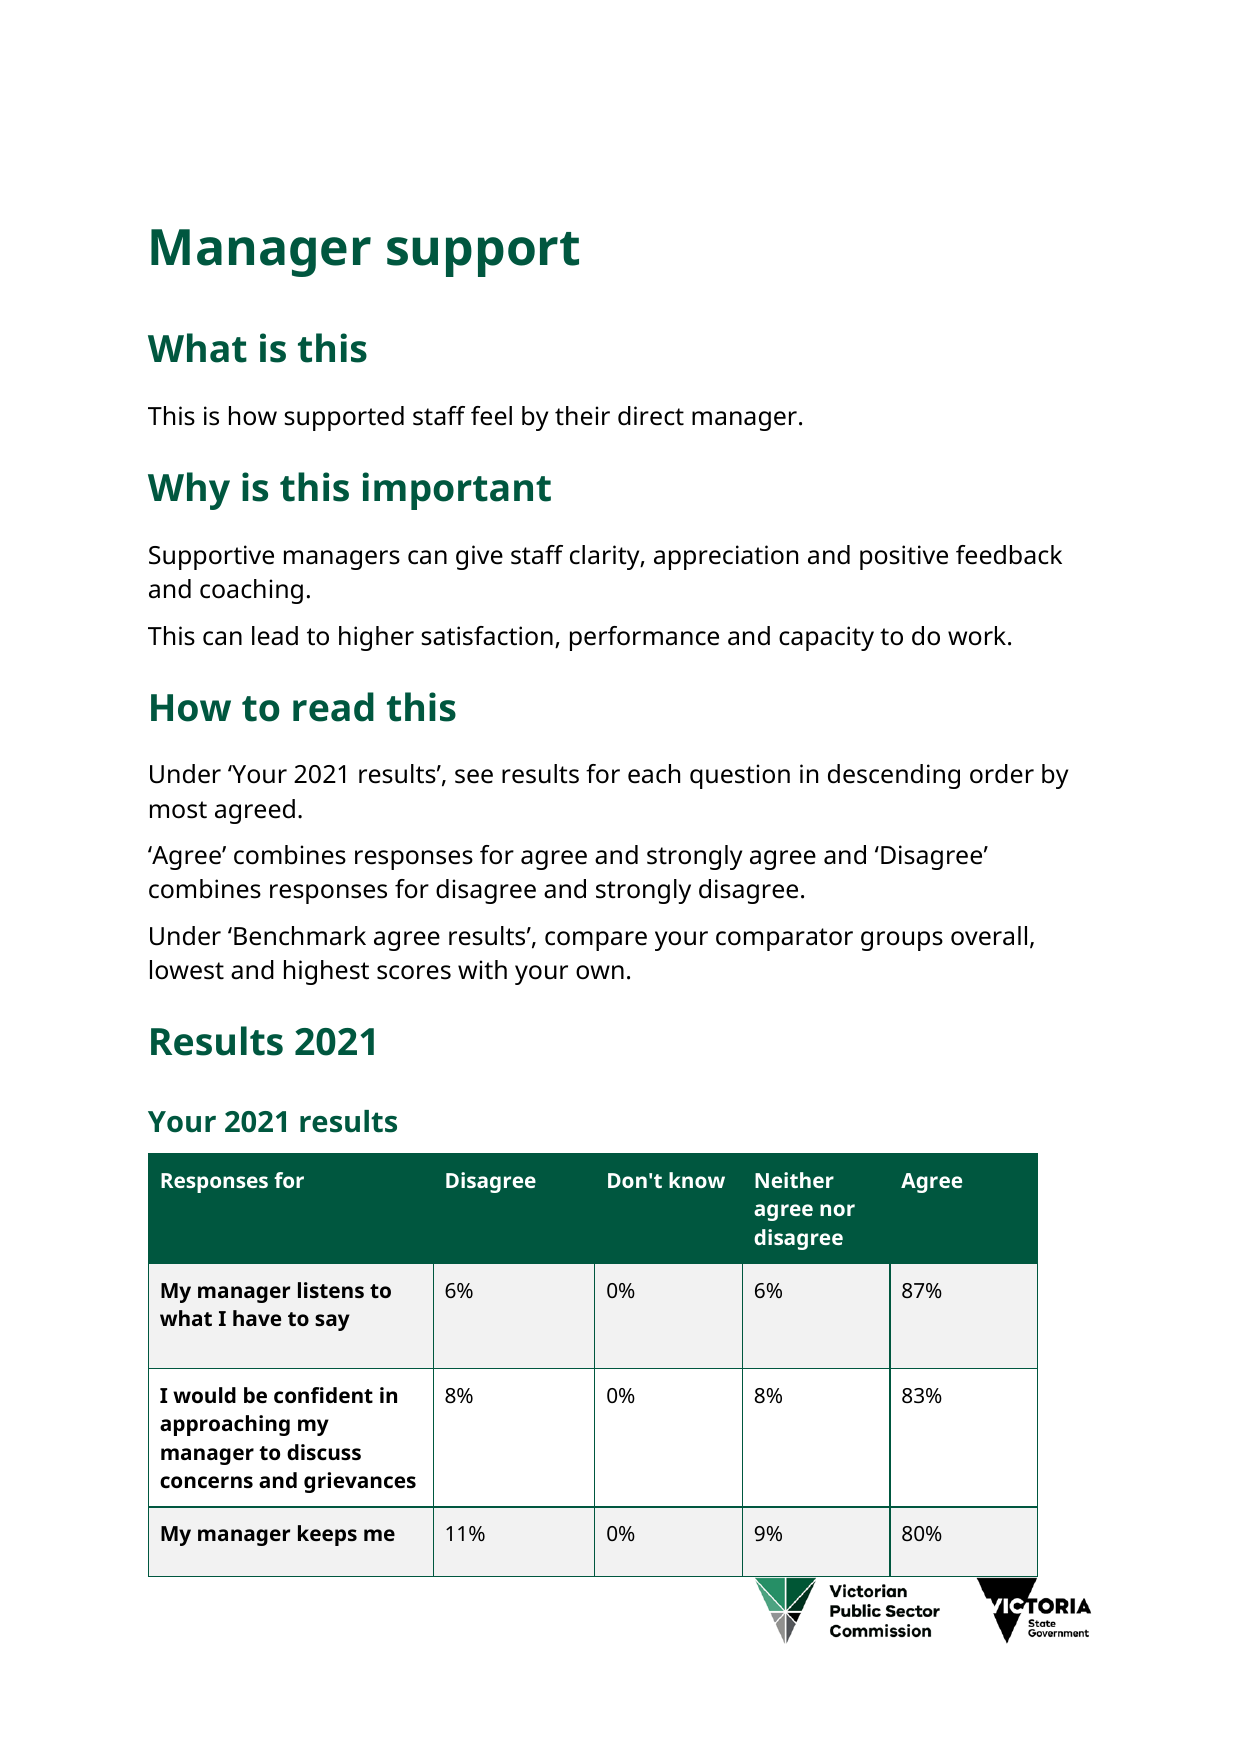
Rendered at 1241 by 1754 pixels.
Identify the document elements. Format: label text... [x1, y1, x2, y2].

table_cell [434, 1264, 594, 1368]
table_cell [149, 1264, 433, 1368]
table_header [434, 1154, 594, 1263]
subtitle Manager support [148, 212, 1092, 280]
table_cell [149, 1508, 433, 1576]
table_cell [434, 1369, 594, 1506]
text Under ‘Your 2021 results’, see results for each question in descending order by most agreed. [148, 757, 1092, 825]
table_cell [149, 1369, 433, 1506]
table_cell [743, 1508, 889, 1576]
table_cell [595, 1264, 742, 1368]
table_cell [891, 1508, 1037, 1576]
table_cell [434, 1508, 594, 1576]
subtitle What is this [148, 323, 1092, 374]
picture [754, 1577, 1093, 1645]
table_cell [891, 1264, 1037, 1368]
text This is how supported staff feel by their direct manager. [148, 398, 1092, 433]
text ‘Agree’ combines responses for agree and strongly agree and ‘Disagree’ combines responses for disagree and strongly disagree. [148, 838, 1092, 906]
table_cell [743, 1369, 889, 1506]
subtitle Your 2021 results [148, 1102, 1092, 1141]
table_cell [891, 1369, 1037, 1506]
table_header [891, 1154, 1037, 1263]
subtitle Results 2021 [148, 1016, 1092, 1067]
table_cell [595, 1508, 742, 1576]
subtitle How to read this [148, 681, 1092, 732]
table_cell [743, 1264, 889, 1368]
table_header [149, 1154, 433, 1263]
text Supportive managers can give staff clarity, appreciation and positive feedback and coaching. [148, 538, 1092, 606]
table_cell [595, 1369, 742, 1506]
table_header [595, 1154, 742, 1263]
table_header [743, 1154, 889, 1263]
subtitle Why is this important [148, 462, 1092, 513]
text This can lead to higher satisfaction, performance and capacity to do work. [148, 618, 1092, 652]
text Under ‘Benchmark agree results’, compare your comparator groups overall, lowest and highest scores with your own. [148, 918, 1092, 986]
